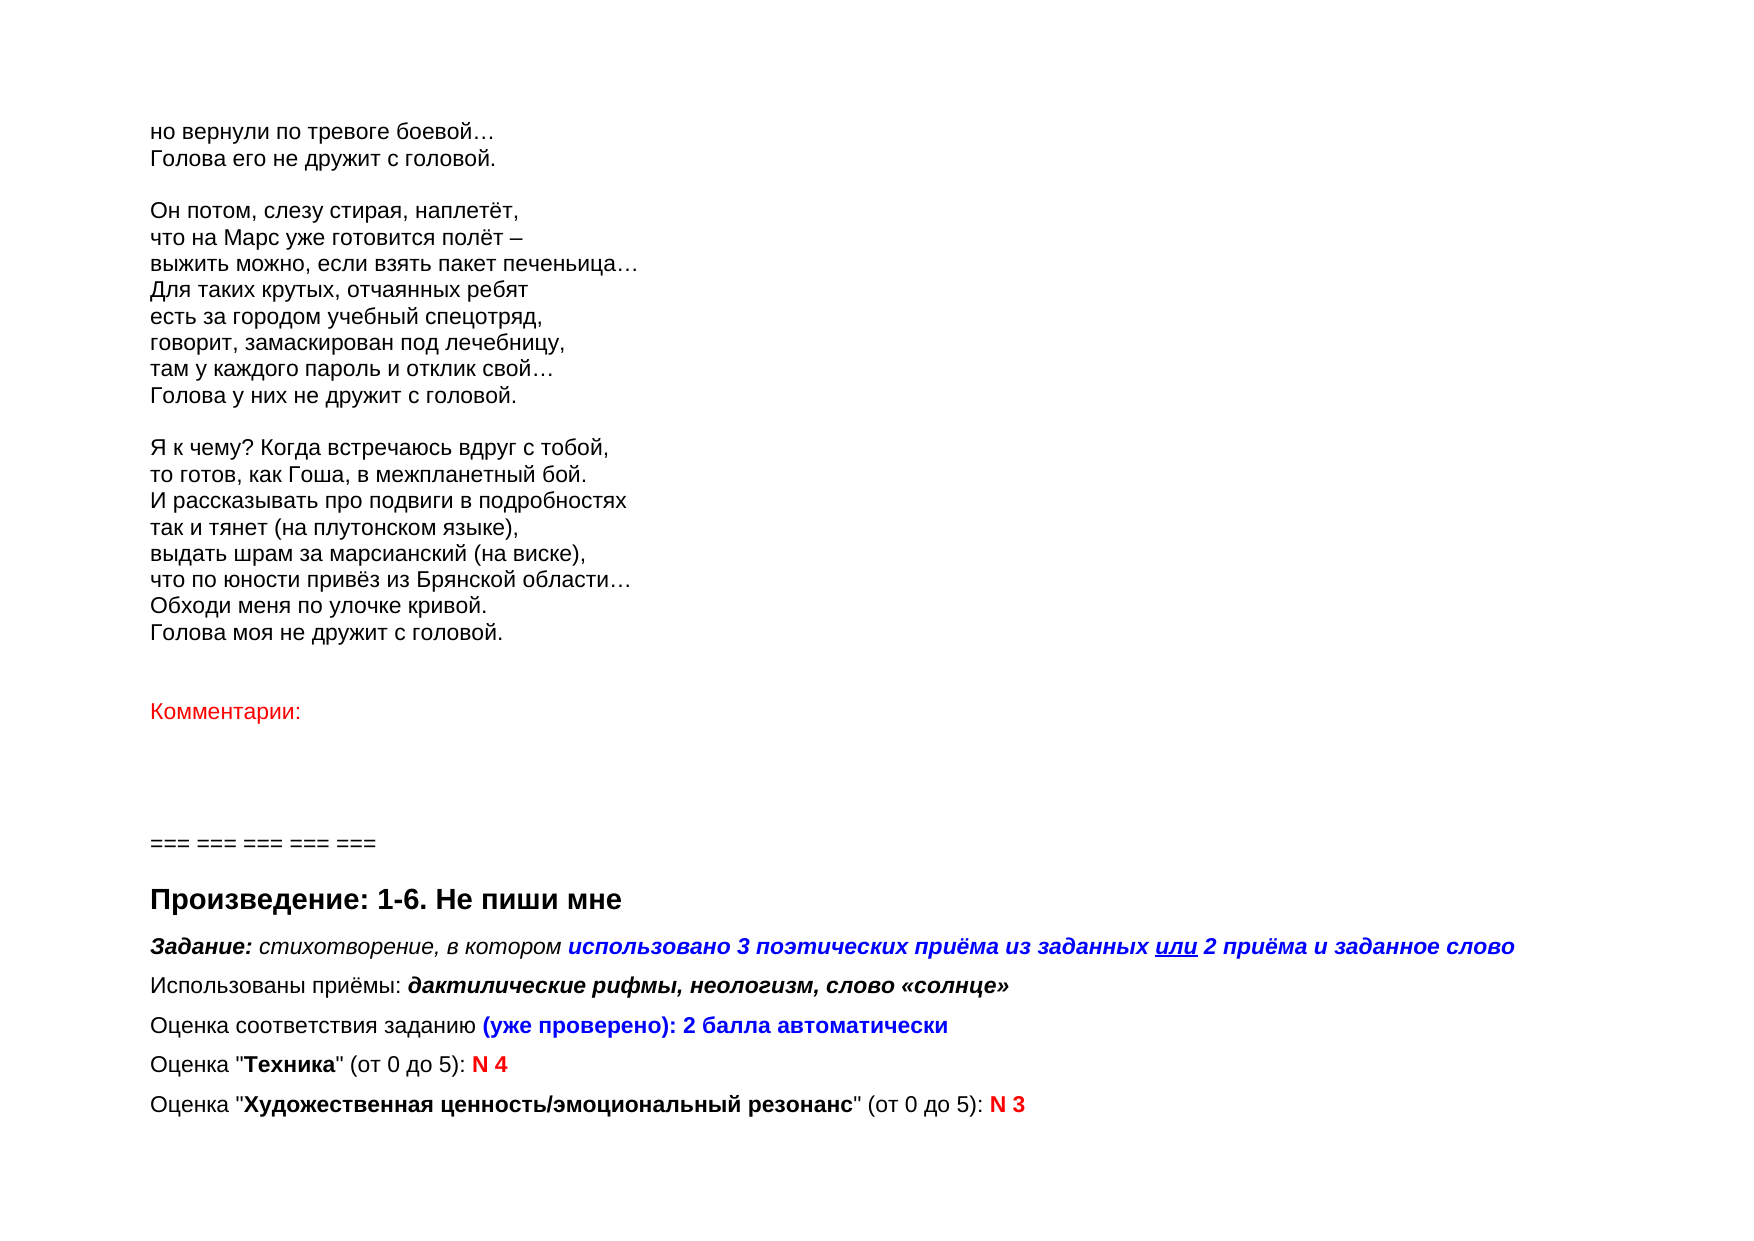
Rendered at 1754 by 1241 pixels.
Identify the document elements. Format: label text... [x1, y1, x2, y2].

text Комментарии: [150, 698, 1604, 724]
text Голова у них не дружит с головой. [150, 382, 1604, 408]
text Голова моя не дружит с головой. [150, 619, 1604, 645]
text И рассказывать про подвиги в подробностях [150, 487, 1604, 513]
text выдать шрам за марсианский (на виске), [150, 540, 1604, 566]
text говорит, замаскирован под лечебницу, [150, 329, 1604, 355]
text Он потом, слезу стирая, наплетёт, [150, 197, 1604, 223]
text Для таких крутых, отчаянных ребят [150, 276, 1604, 303]
text выжить можно, если взять пакет печеньица… [150, 250, 1604, 276]
text Оценка соответствия заданию (уже проверено): 2 балла автоматически [150, 1012, 1604, 1038]
text что по юности привёз из Брянской области… [150, 566, 1604, 592]
text там у каждого пароль и отклик свой… [150, 355, 1604, 382]
text Использованы приёмы: дактилические рифмы, неологизм, слово «солнце» [150, 972, 1604, 998]
text что на Марс уже готовится полёт – [150, 223, 1604, 250]
text Задание: стихотворение, в котором использовано 3 поэтических приёма из заданных или 2 приёма и заданное слово [150, 933, 1604, 959]
text Оценка "Техника" (от 0 до 5): N 4 [150, 1051, 1604, 1077]
text так и тянет (на плутонском языке), [150, 513, 1604, 540]
text Оценка "Художественная ценность/эмоциональный резонанс" (от 0 до 5): N 3 [150, 1091, 1604, 1117]
text но вернули по тревоге боевой… [150, 118, 1604, 144]
text есть за городом учебный спецотряд, [150, 303, 1604, 329]
text === === === === === [150, 830, 1604, 856]
text Обходи меня по улочке кривой. [150, 592, 1604, 619]
text Голова его не дружит с головой. [150, 144, 1604, 171]
text то готов, как Гоша, в межпланетный бой. [150, 461, 1604, 487]
text Я к чему? Когда встречаюсь вдруг с тобой, [150, 434, 1604, 461]
text Произведение: 1-6. Не пиши мне [150, 882, 1604, 916]
